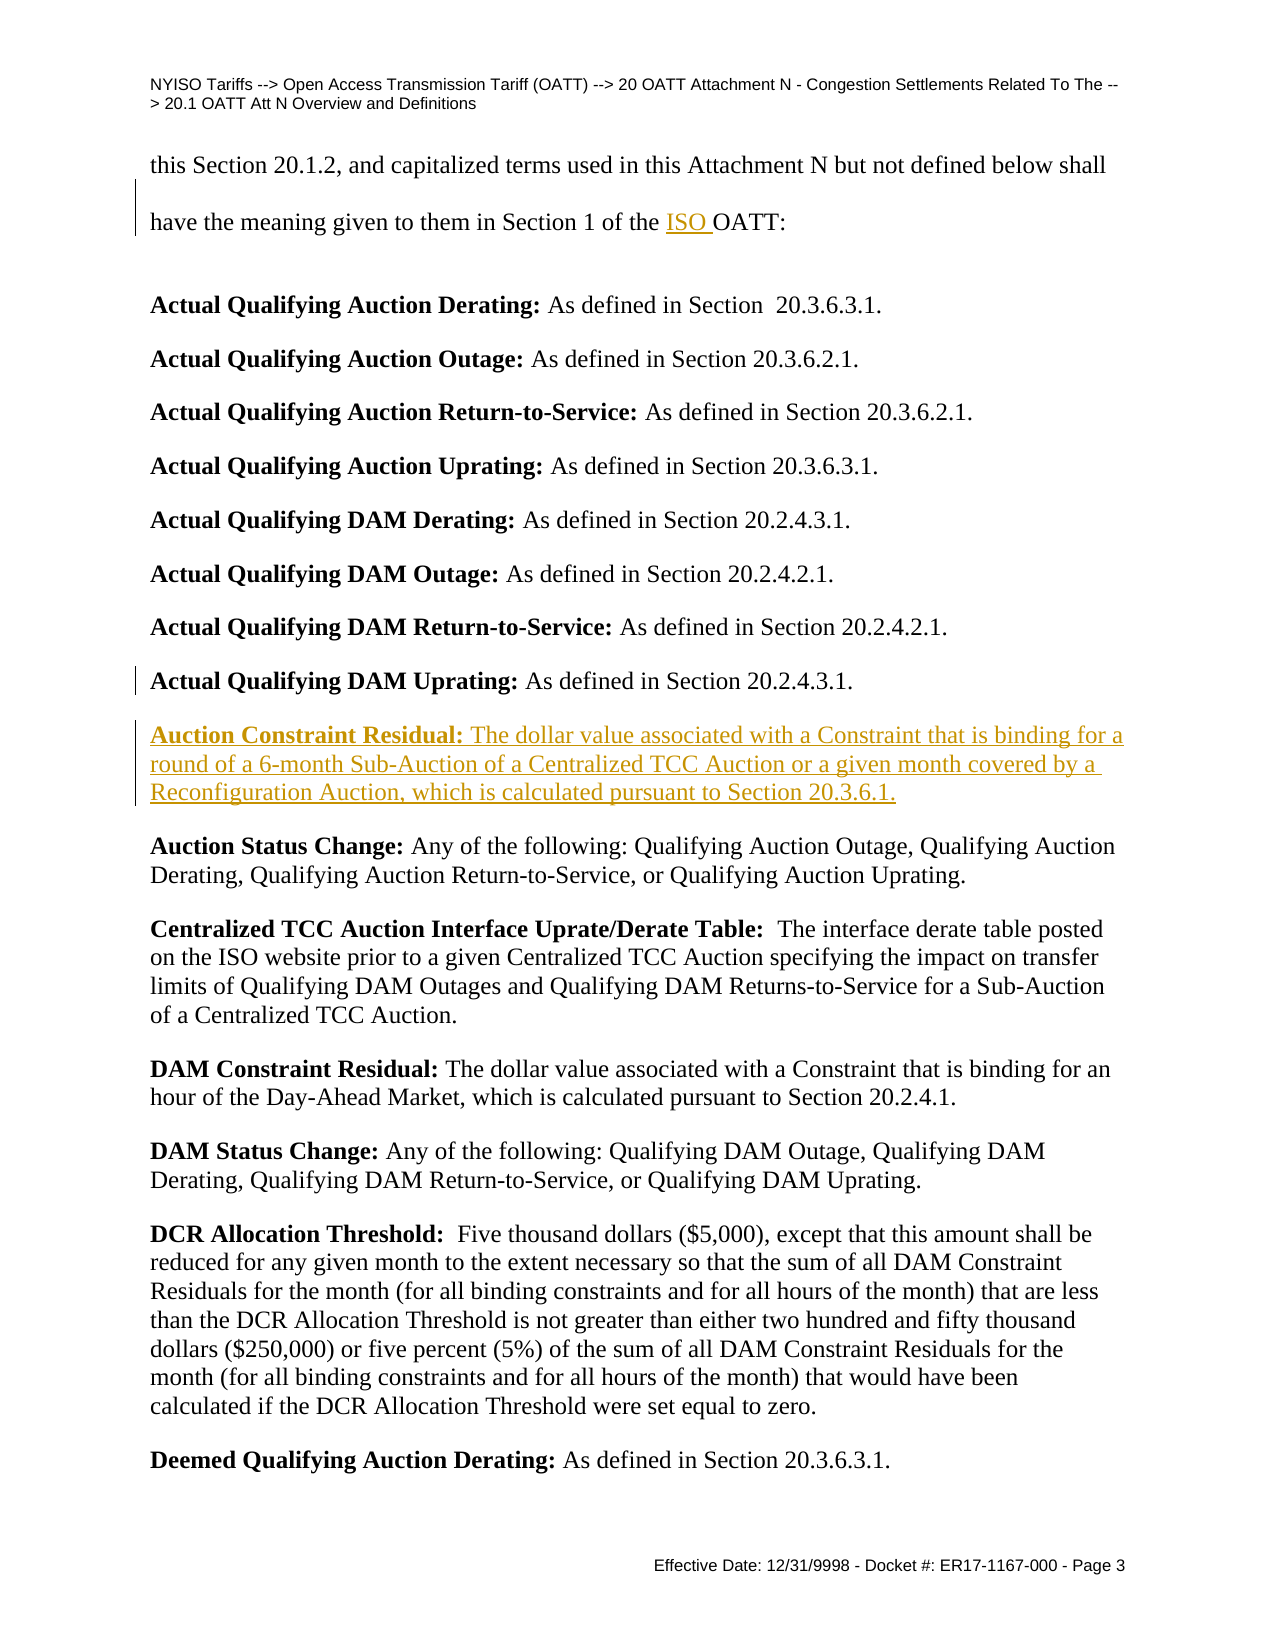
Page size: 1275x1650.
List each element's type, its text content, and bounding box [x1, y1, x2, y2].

text Actual Qualifying Auction Outage: As defined in Section 20.3.6.2.1. [150, 344, 1125, 372]
text Auction Status Change: Any of the following: Qualifying Auction Outage, Qualifying Auction Derating, Qualifying Auction Return-to-Service, or Qualifying Auction Uprating. [150, 831, 1125, 889]
text Actual Qualifying DAM Return-to-Service: As defined in Section 20.2.4.2.1. [150, 612, 1125, 641]
text Actual Qualifying Auction Return-to-Service: As defined in Section 20.3.6.2.1. [150, 397, 1125, 426]
text Actual Qualifying DAM Derating: As defined in Section 20.2.4.3.1. [150, 505, 1125, 534]
text DAM Constraint Residual: The dollar value associated with a Constraint that is binding for an hour of the Day-Ahead Market, which is calculated pursuant to Section 20.2.4.1. [150, 1054, 1125, 1111]
text Deemed Qualifying Auction Derating: As defined in Section 20.3.6.3.1. [150, 1445, 1125, 1474]
text Actual Qualifying DAM Outage: As defined in Section 20.2.4.2.1. [150, 559, 1125, 587]
text Centralized TCC Auction Interface Uprate/Derate Table: The interface derate table posted on the ISO website prior to a given Centralized TCC Auction specifying the impact on transfer limits of Qualifying DAM Outages and Qualifying DAM Returns-to-Service for a Sub-Auction of a Centralized TCC Auction. [150, 914, 1125, 1029]
text DAM Status Change: Any of the following: Qualifying DAM Outage, Qualifying DAM Derating, Qualifying DAM Return-to-Service, or Qualifying DAM Uprating. [150, 1136, 1125, 1194]
text Actual Qualifying DAM Uprating: As defined in Section 20.2.4.3.1. [150, 666, 1125, 695]
text DCR Allocation Threshold: Five thousand dollars ($5,000), except that this amount shall be reduced for any given month to the extent necessary so that the sum of all DAM Constraint Residuals for the month (for all binding constraints and for all hours of the month) that are less than the DCR Allocation Threshold is not greater than either two hundred and fifty thousand dollars ($250,000) or five percent (5%) of the sum of all DAM Constraint Residuals for the month (for all binding constraints and for all hours of the month) that would have been calculated if the DCR Allocation Threshold were set equal to zero. [150, 1219, 1125, 1420]
text Actual Qualifying Auction Derating: As defined in Section 20.3.6.3.1. [150, 290, 1125, 319]
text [150, 150, 1125, 236]
text Actual Qualifying Auction Uprating: As defined in Section 20.3.6.3.1. [150, 451, 1125, 480]
